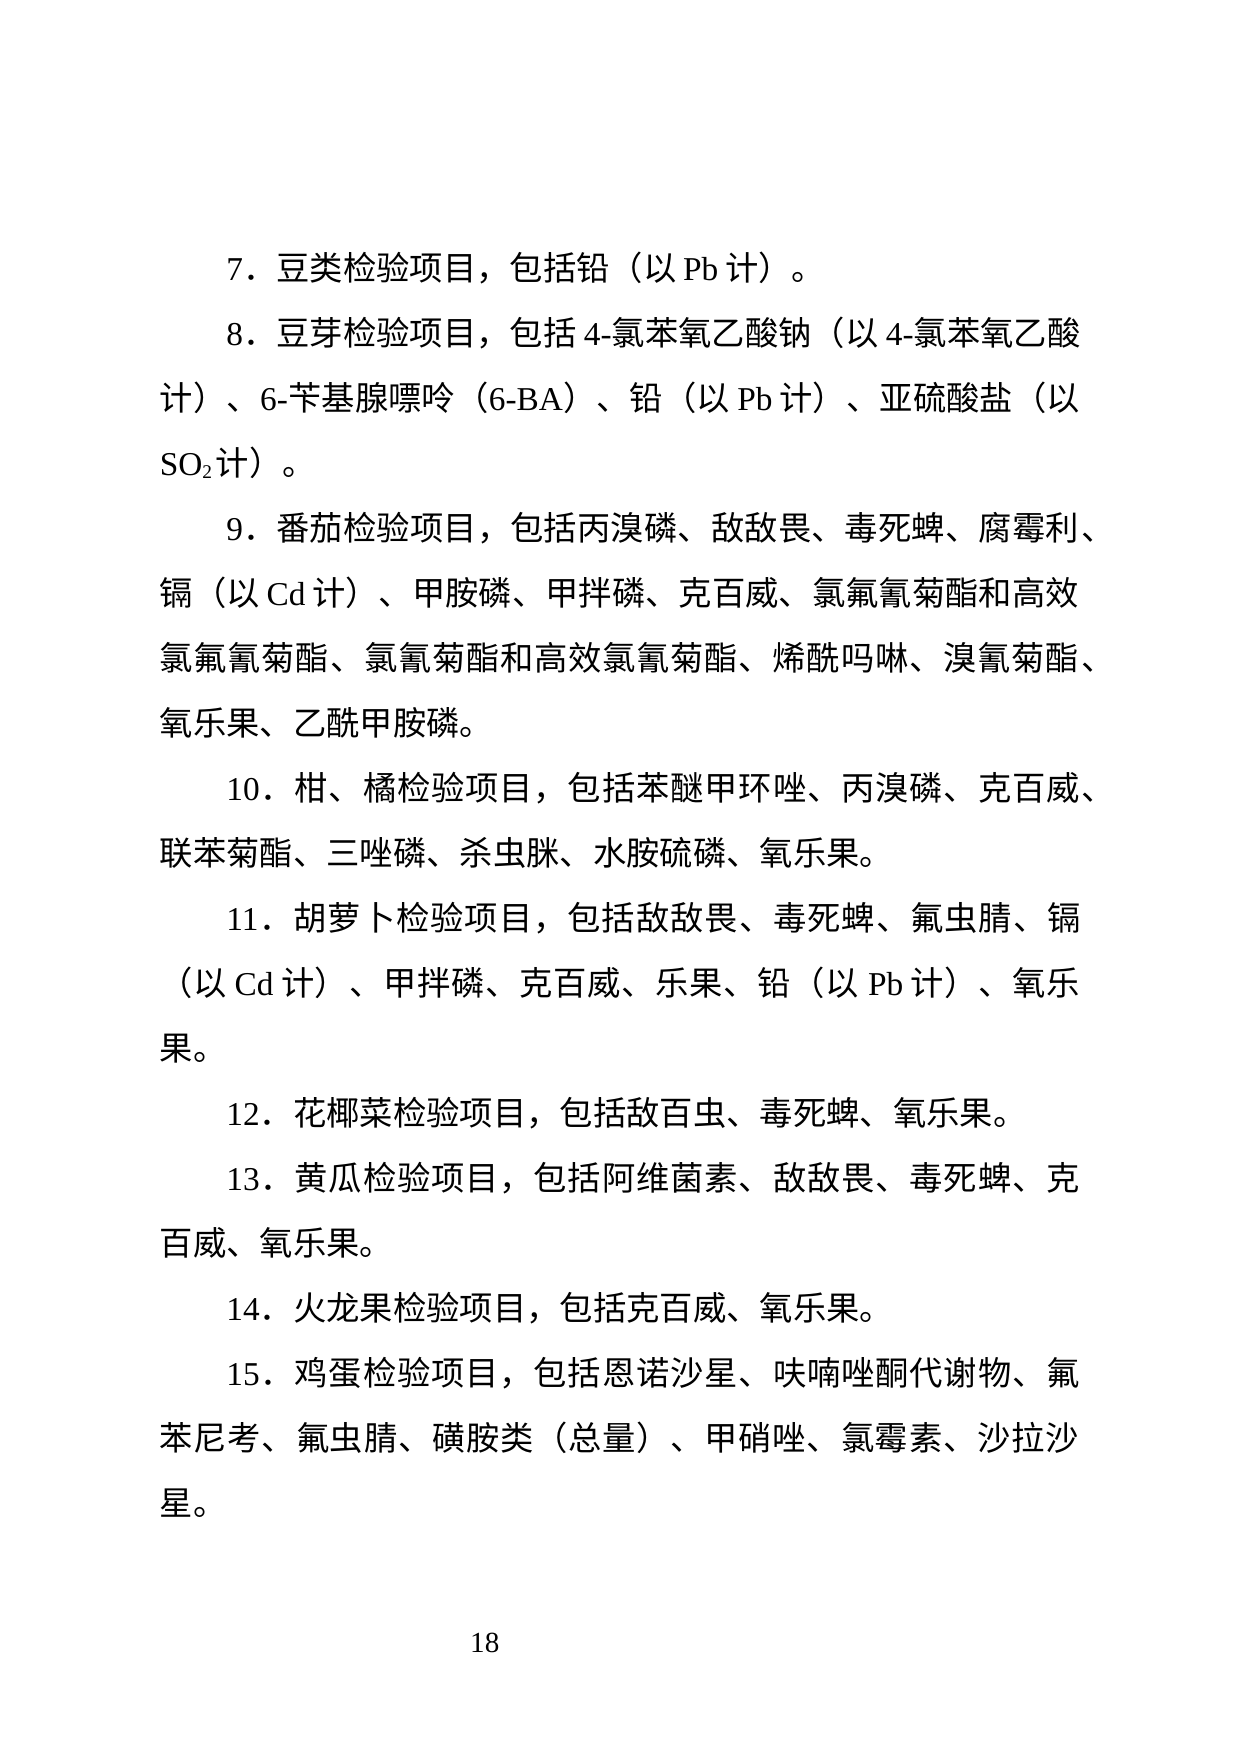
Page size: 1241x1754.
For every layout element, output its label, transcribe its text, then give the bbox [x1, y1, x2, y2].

text 11．胡萝卜检验项目，包括敌敌畏、毒死蜱、氟虫腈、镉（以Cd计）、甲拌磷、克百威、乐果、铅（以Pb计）、氧乐果。 [159, 883, 1081, 1078]
text 15．鸡蛋检验项目，包括恩诺沙星、呋喃唑酮代谢物、氟苯尼考、氟虫腈、磺胺类（总量）、甲硝唑、氯霉素、沙拉沙星。 [159, 1338, 1081, 1533]
text 10．柑、橘检验项目，包括苯醚甲环唑、丙溴磷、克百威、联苯菊酯、三唑磷、杀虫脒、水胺硫磷、氧乐果。 [159, 753, 1081, 883]
text 12．花椰菜检验项目，包括敌百虫、毒死蜱、氧乐果。 [159, 1078, 1081, 1143]
text 9．番茄检验项目，包括丙溴磷、敌敌畏、毒死蜱、腐霉利、镉（以Cd计）、甲胺磷、甲拌磷、克百威、氯氟氰菊酯和高效氯氟氰菊酯、氯氰菊酯和高效氯氰菊酯、烯酰吗啉、溴氰菊酯、氧乐果、乙酰甲胺磷。 [159, 493, 1081, 753]
text 14．火龙果检验项目，包括克百威、氧乐果。 [159, 1273, 1081, 1338]
text 8．豆芽检验项目，包括4-氯苯氧乙酸钠（以4-氯苯氧乙酸计）、6-苄基腺嘌呤（6-BA）、铅（以Pb计）、亚硫酸盐（以SO2计）。 [159, 298, 1081, 493]
text 7．豆类检验项目，包括铅（以Pb计）。 [159, 233, 1081, 298]
text 13．黄瓜检验项目，包括阿维菌素、敌敌畏、毒死蜱、克百威、氧乐果。 [159, 1143, 1081, 1273]
